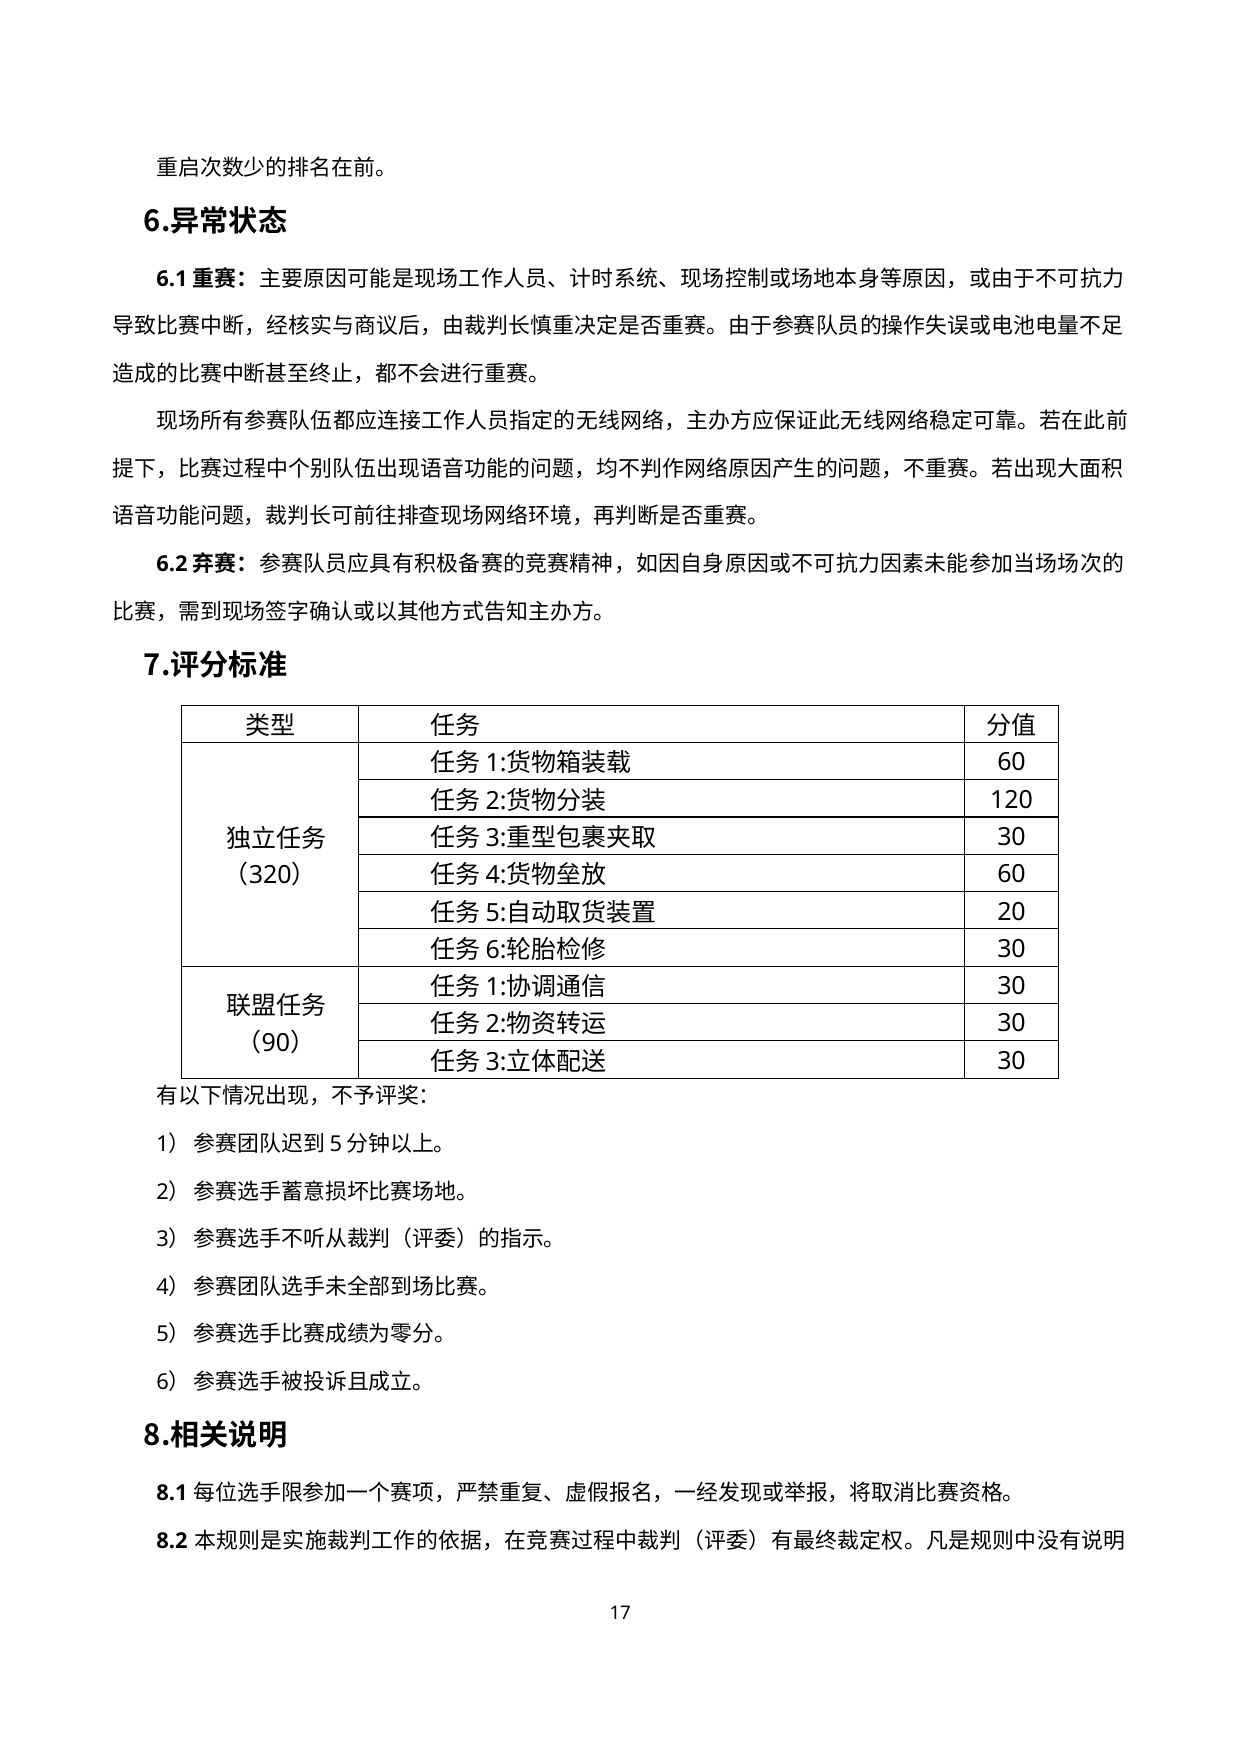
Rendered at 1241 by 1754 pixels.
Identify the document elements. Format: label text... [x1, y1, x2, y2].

table_cell 30 [965, 818, 1058, 854]
table_cell 任务1:货物箱装载 [359, 743, 964, 779]
list 参赛选手比赛成绩为零分。 [156, 1316, 1128, 1348]
table_cell 任务4:货物垒放 [359, 855, 964, 891]
table_cell 30 [965, 929, 1058, 966]
table_cell 任务6:轮胎检修 [359, 929, 964, 966]
table_cell 任务3:立体配送 [359, 1041, 964, 1077]
table_cell 60 [965, 743, 1058, 779]
subtitle 8.相关说明 [144, 1412, 1128, 1454]
text 重启次数少的排名在前。 [112, 150, 1128, 182]
table_cell 任务1:协调通信 [359, 967, 964, 1003]
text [112, 1523, 1128, 1554]
table_cell 60 [965, 855, 1058, 891]
table_header 分值 [965, 706, 1058, 742]
list 参赛团队选手未全部到场比赛。 [156, 1269, 1128, 1301]
list 参赛选手不听从裁判（评委）的指示。 [156, 1221, 1128, 1253]
table_cell 联盟任务 （90） [182, 967, 358, 1077]
table_cell 20 [965, 892, 1058, 928]
table_cell 任务2:货物分装 [359, 780, 964, 816]
table_header 任务 [359, 706, 964, 742]
text 现场所有参赛队伍都应连接工作人员指定的无线网络，主办方应保证此无线网络稳定可靠。若在此前提下，比赛过程中个别队伍出现语音功能的问题，均不判作网络原因产生的问题，不重赛。若出现大面积语音功能问题，裁判长可前往排查现场网络环境，再判断是否重赛。 [112, 403, 1128, 530]
text 8.1 每位选手限参加一个赛项，严禁重复、虚假报名，一经发现或举报，将取消比赛资格。 [112, 1475, 1128, 1507]
text 有以下情况出现，不予评奖： [112, 1078, 1128, 1110]
table_cell 任务3:重型包裹夹取 [359, 818, 964, 854]
table_cell 30 [965, 1004, 1058, 1040]
text 6.2弃赛：参赛队员应具有积极备赛的竞赛精神，如因自身原因或不可抗力因素未能参加当场场次的比赛，需到现场签字确认或以其他方式告知主办方。 [112, 546, 1128, 625]
table_header 类型 [182, 706, 358, 742]
list 参赛团队迟到5分钟以上。 [156, 1126, 1128, 1158]
subtitle 7.评分标准 [144, 641, 1128, 683]
table_cell 任务5:自动取货装置 [359, 892, 964, 928]
table_cell 独立任务 （320） [182, 743, 358, 966]
table_cell 任务2:物资转运 [359, 1004, 964, 1040]
table_cell 120 [965, 780, 1058, 816]
list 参赛选手蓄意损坏比赛场地。 [156, 1174, 1128, 1205]
subtitle 6.异常状态 [144, 197, 1128, 240]
table_cell 30 [965, 967, 1058, 1003]
table_cell 30 [965, 1041, 1058, 1077]
list 参赛选手被投诉且成立。 [156, 1364, 1128, 1396]
text 6.1重赛：主要原因可能是现场工作人员、计时系统、现场控制或场地本身等原因，或由于不可抗力导致比赛中断，经核实与商议后，由裁判长慎重决定是否重赛。由于参赛队员的操作失误或电池电量不足造成的比赛中断甚至终止，都不会进行重赛。 [112, 261, 1128, 388]
